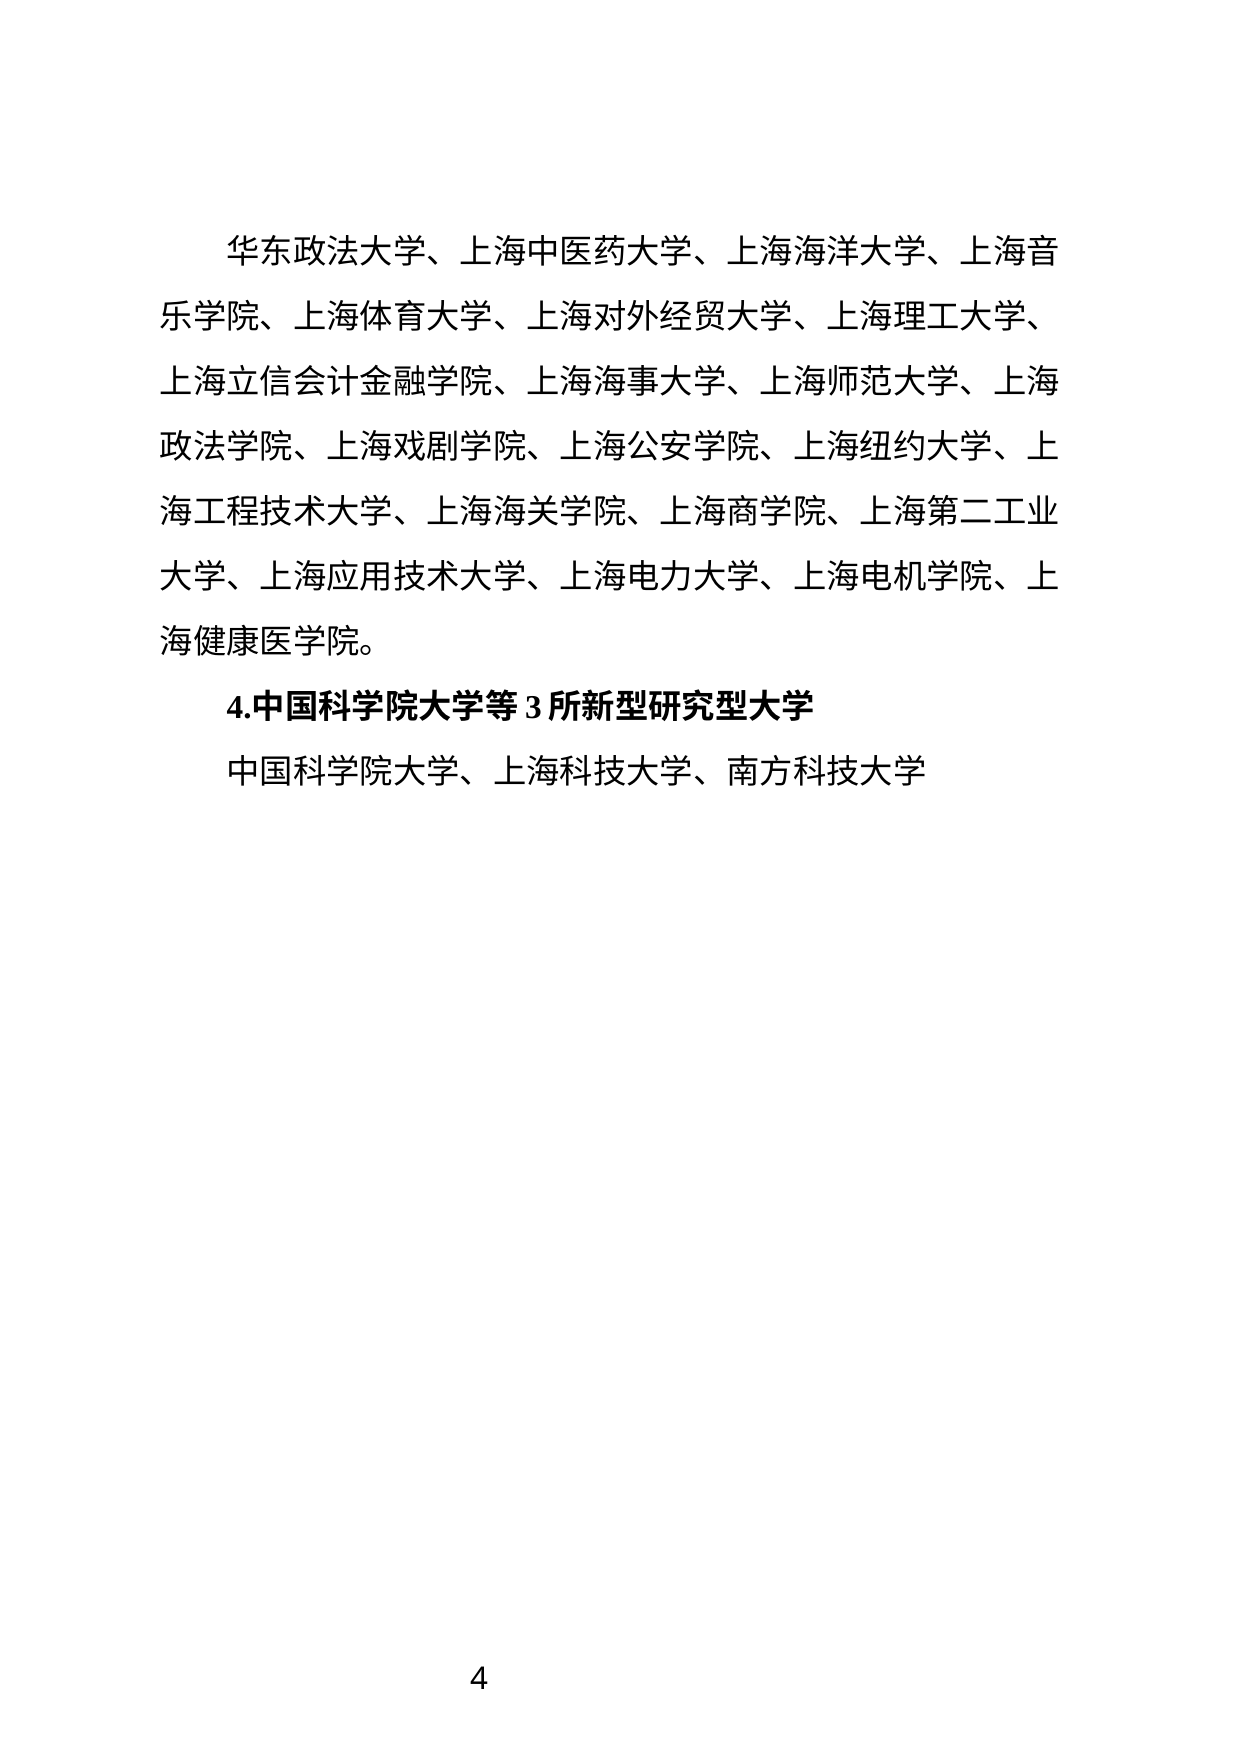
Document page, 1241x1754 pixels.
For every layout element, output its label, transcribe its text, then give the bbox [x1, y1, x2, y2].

list 4.中国科学院大学等3所新型研究型大学 [159, 672, 1081, 737]
list 华东政法大学、上海中医药大学、上海海洋大学、上海音乐学院、上海体育大学、上海对外经贸大学、上海理工大学、上海立信会计金融学院、上海海事大学、上海师范大学、上海政法学院、上海戏剧学院、上海公安学院、上海纽约大学、上海工程技术大学、上海海关学院、上海商学院、上海第二工业大学、上海应用技术大学、上海电力大学、上海电机学院、上海健康医学院。 [159, 217, 1081, 672]
list 中国科学院大学、上海科技大学、南方科技大学 [159, 737, 1081, 802]
